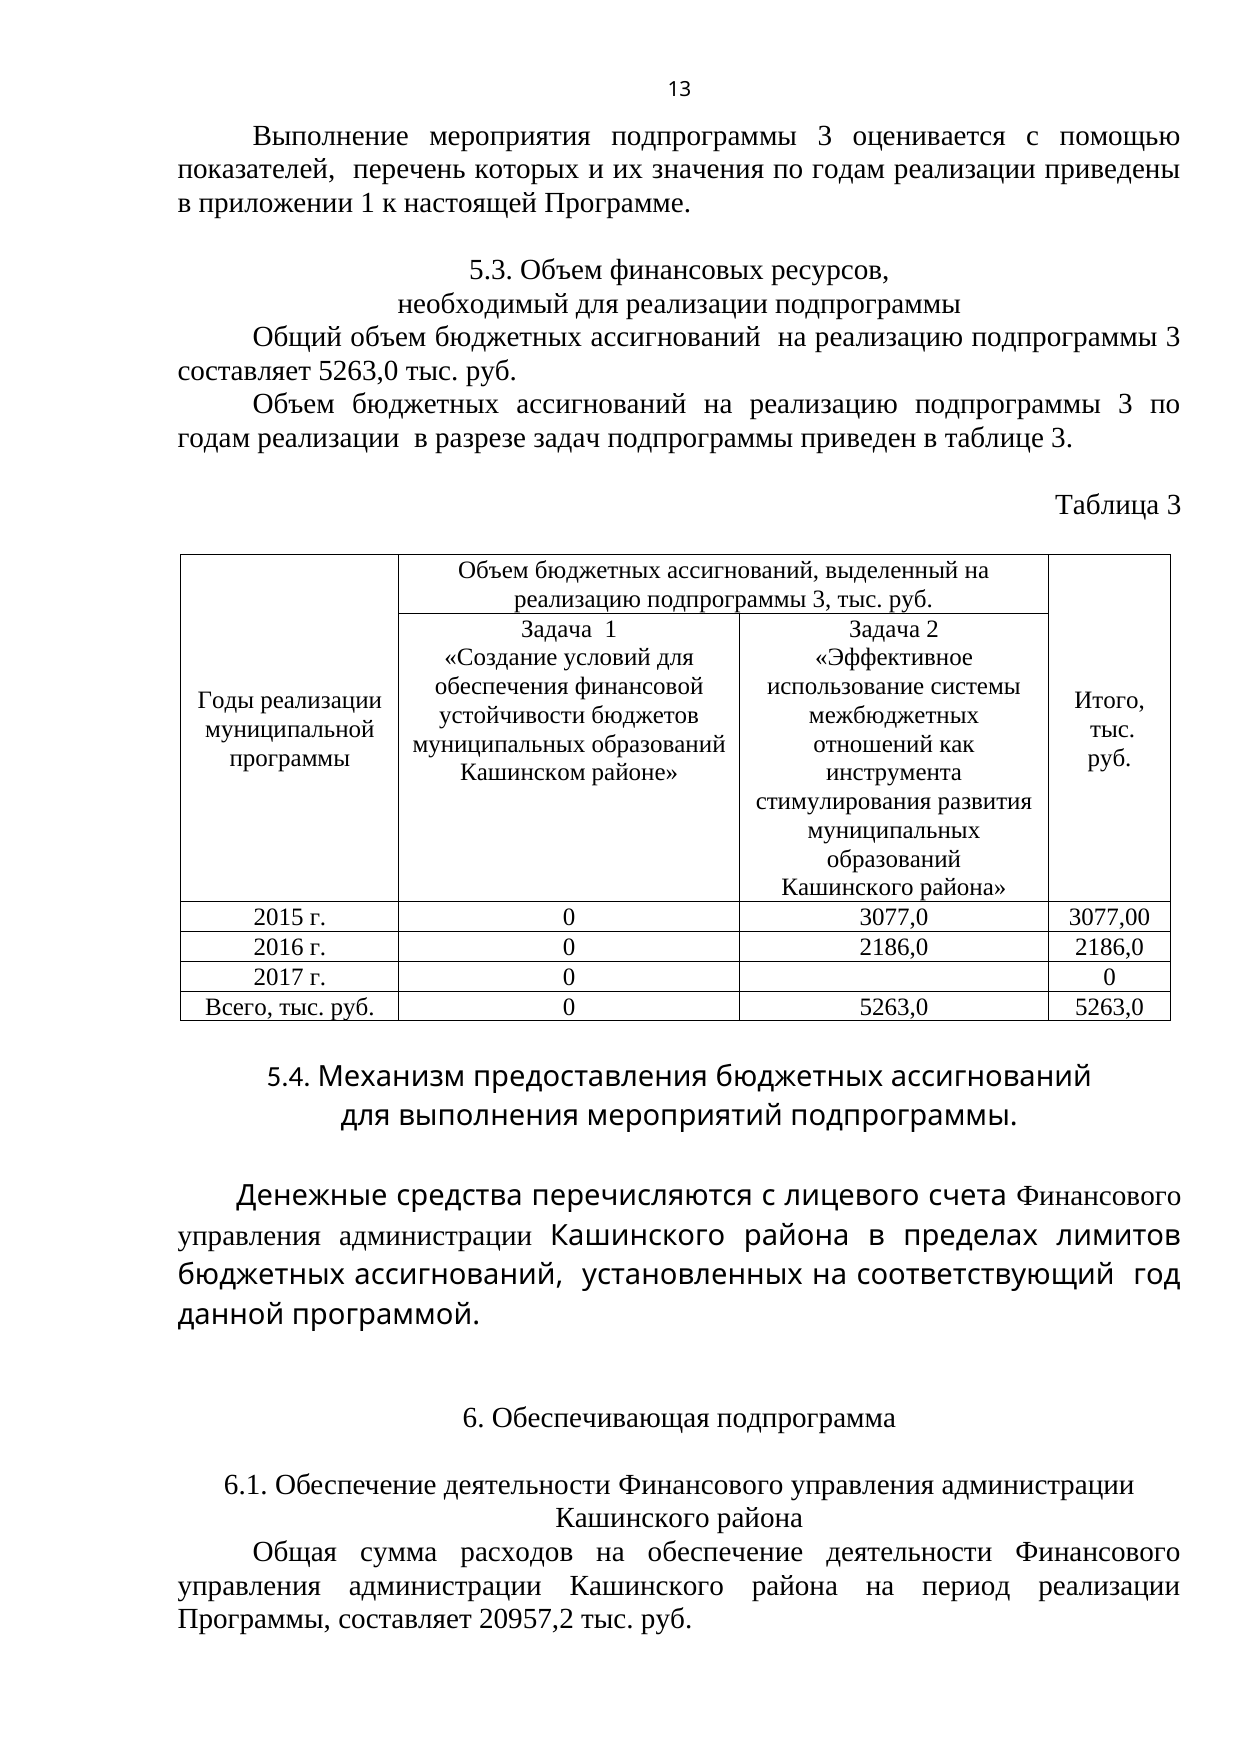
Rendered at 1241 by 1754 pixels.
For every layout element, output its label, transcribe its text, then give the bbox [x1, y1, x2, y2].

table_cell Всего, тыс. руб. [181, 992, 398, 1020]
text 5.3. Объем финансовых ресурсов, [177, 252, 1181, 286]
text для выполнения мероприятий подпрограммы. [177, 1095, 1181, 1134]
table_cell 2186,0 [1049, 932, 1170, 961]
text Выполнение мероприятия подпрограммы 3 оценивается с помощью показателей, перечень которых и их значения по годам реализации приведены в приложении 1 к настоящей Программе. [177, 118, 1181, 219]
table_header Годы реализации муниципальной программы [181, 555, 398, 901]
table_cell 2017 г. [181, 962, 398, 991]
text Общая сумма расходов на обеспечение деятельности Финансового управления администрации Кашинского района на период реализации Программы, составляет 20957,2 тыс. руб. [177, 1534, 1181, 1635]
text Таблица 3 [177, 487, 1181, 521]
text Общий объем бюджетных ассигнований на реализацию подпрограммы 3 составляет 5263,0 тыс. руб. [177, 319, 1181, 386]
table_cell 5263,0 [1049, 992, 1170, 1020]
text Денежные средства перечисляются с лицевого счета Финансового управления администрации Кашинского района в пределах лимитов бюджетных ассигнований, установленных на соответствующий год данной программой. [177, 1174, 1181, 1333]
text Объем бюджетных ассигнований на реализацию подпрограммы 3 по годам реализации в разрезе задач подпрограммы приведен в таблице 3. [177, 386, 1181, 453]
table_cell 2186,0 [740, 932, 1048, 961]
text 6.1. Обеспечение деятельности Финансового управления администрации Кашинского района [177, 1467, 1181, 1534]
table_cell 0 [399, 992, 739, 1020]
table_cell Задача 1 «Создание условий для обеспечения финансовой устойчивости бюджетов муниципальных образований Кашинском районе» [399, 614, 739, 901]
table_cell 3077,00 [1049, 902, 1170, 931]
table_cell [740, 962, 1048, 991]
table_cell 0 [1049, 962, 1170, 991]
table_cell 2015 г. [181, 902, 398, 931]
table_header Объем бюджетных ассигнований, выделенный на реализацию подпрограммы 3, тыс. руб. [399, 555, 1048, 613]
text 5.4. Механизм предоставления бюджетных ассигнований [177, 1055, 1181, 1095]
table_cell 5263,0 [740, 992, 1048, 1020]
table_cell Задача 2 «Эффективное использование системы межбюджетных отношений как инструмента стимулирования развития муниципальных образований Кашинского района» [740, 614, 1048, 901]
table_header Итого, тыс. руб. [1049, 555, 1170, 901]
text 6. Обеспечивающая подпрограмма [177, 1400, 1181, 1433]
table_cell 0 [399, 902, 739, 931]
table_cell 2016 г. [181, 932, 398, 961]
text необходимый для реализации подпрограммы [177, 286, 1181, 319]
table_cell 3077,0 [740, 902, 1048, 931]
table_cell 0 [399, 962, 739, 991]
table_cell 0 [399, 932, 739, 961]
